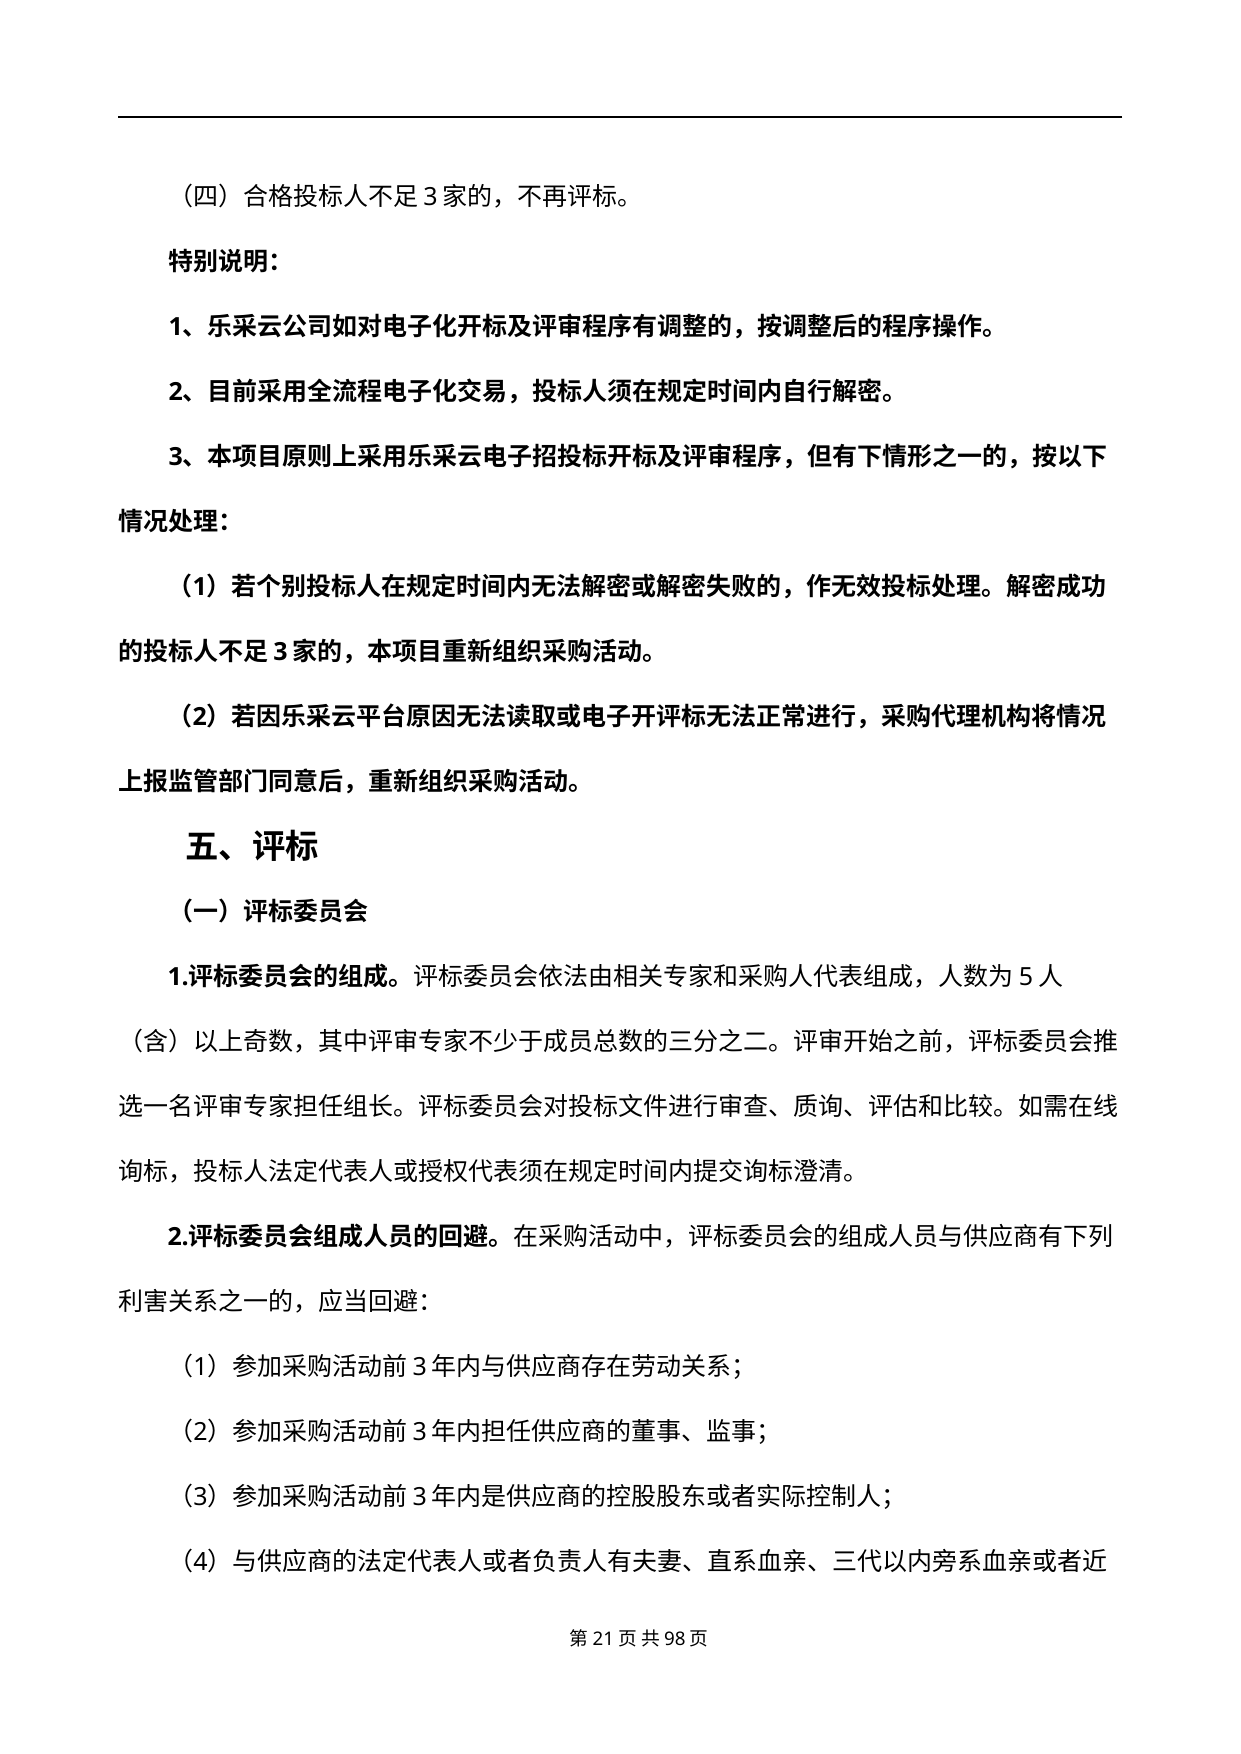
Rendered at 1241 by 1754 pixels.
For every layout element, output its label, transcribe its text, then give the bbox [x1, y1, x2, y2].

text （1）若个别投标人在规定时间内无法解密或解密失败的，作无效投标处理。解密成功的投标人不足3家的，本项目重新组织采购活动。 [118, 552, 1122, 682]
subtitle 五、评标 [118, 812, 1122, 877]
text （2）若因乐采云平台原因无法读取或电子开评标无法正常进行，采购代理机构将情况上报监管部门同意后，重新组织采购活动。 [118, 682, 1122, 812]
text （1）参加采购活动前3年内与供应商存在劳动关系； [118, 1332, 1122, 1397]
text （3）参加采购活动前3年内是供应商的控股股东或者实际控制人； [118, 1462, 1122, 1527]
text 3、本项目原则上采用乐采云电子招投标开标及评审程序，但有下情形之一的，按以下情况处理： [118, 422, 1122, 552]
text 1.评标委员会的组成。评标委员会依法由相关专家和采购人代表组成，人数为5人（含）以上奇数，其中评审专家不少于成员总数的三分之二。评审开始之前，评标委员会推选一名评审专家担任组长。评标委员会对投标文件进行审查、质询、评估和比较。如需在线询标，投标人法定代表人或授权代表须在规定时间内提交询标澄清。 [118, 942, 1122, 1202]
text （四）合格投标人不足3家的，不再评标。 [118, 162, 1122, 227]
text （2）参加采购活动前3年内担任供应商的董事、监事； [118, 1397, 1122, 1462]
text 1、乐采云公司如对电子化开标及评审程序有调整的，按调整后的程序操作。 [118, 292, 1122, 357]
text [118, 1527, 1122, 1592]
subtitle （一）评标委员会 [118, 877, 1122, 942]
text 2、目前采用全流程电子化交易，投标人须在规定时间内自行解密。 [118, 357, 1122, 422]
text 2.评标委员会组成人员的回避。在采购活动中，评标委员会的组成人员与供应商有下列利害关系之一的，应当回避： [118, 1202, 1122, 1332]
text 特别说明： [118, 227, 1122, 292]
